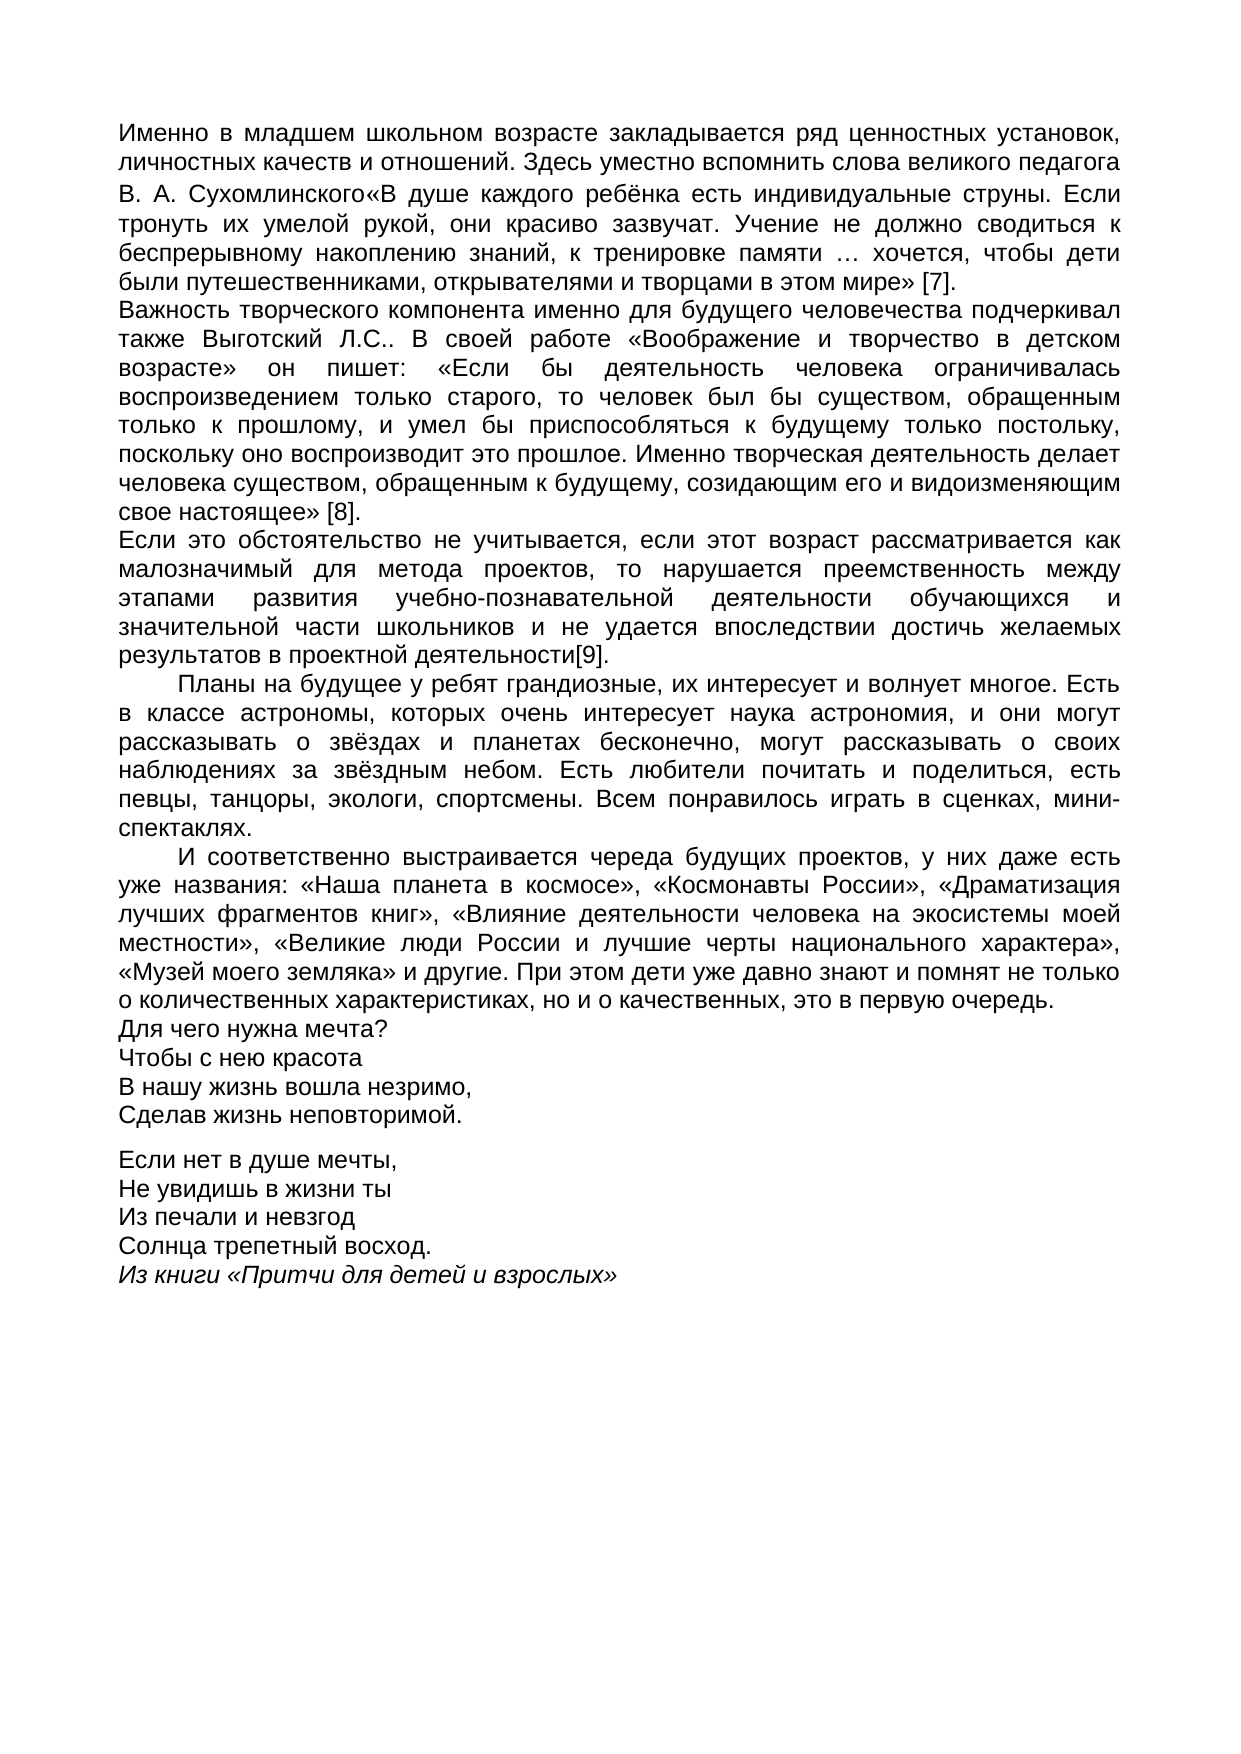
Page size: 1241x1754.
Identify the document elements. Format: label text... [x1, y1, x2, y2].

text Если это обстоятельство не учитывается, если этот возраст рассматривается как малозначимый для метода проектов, то нарушается преемственность между этапами развития учебно-познавательной деятельности обучающихся и значительной части школьников и не удается впоследствии достичь желаемых результатов в проектной деятельности[9]. [118, 525, 1122, 669]
text Для чего нужна мечта? Чтобы с нею красота В нашу жизнь вошла незримо, Сделав жизнь неповторимой. [118, 1014, 1122, 1129]
text Именно в младшем школьном возрасте закладывается ряд ценностных установок, личностных качеств и отношений. Здесь уместно вспомнить слова великого педагога В. А. Сухомлинского«В душе каждого ребёнка есть индивидуальные струны. Если тронуть их умелой рукой, они красиво зазвучат. Учение не должно сводиться к беспрерывному накоплению знаний, к тренировке памяти … хочется, чтобы дети были путешественниками, открывателями и творцами в этом мире» [7]. [118, 118, 1122, 295]
text Важность творческого компонента именно для будущего человечества подчеркивал также Выготский Л.С.. В своей работе «Воображение и творчество в детском возрасте» он пишет: «Если бы деятельность человека ограничивалась воспроизведением только старого, то человек был бы существом, обращенным только к прошлому, и умел бы приспособляться к будущему только постольку, поскольку оно воспроизводит это прошлое. Именно творческая деятельность делает человека существом, обращенным к будущему, созидающим его и видоизменяющим свое настоящее» [8]. [118, 295, 1122, 525]
text И соответственно выстраивается череда будущих проектов, у них даже есть уже названия: «Наша планета в космосе», «Космонавты России», «Драматизация лучших фрагментов книг», «Влияние деятельности человека на экосистемы моей местности», «Великие люди России и лучшие черты национального характера», «Музей моего земляка» и другие. При этом дети уже давно знают и помнят не только о количественных характеристиках, но и о качественных, это в первую очередь. [118, 842, 1122, 1014]
text Планы на будущее у ребят грандиозные, их интересует и волнует многое. Есть в классе астрономы, которых очень интересует наука астрономия, и они могут рассказывать о звёздах и планетах бесконечно, могут рассказывать о своих наблюдениях за звёздным небом. Есть любители почитать и поделиться, есть певцы, танцоры, экологи, спортсмены. Всем понравилось играть в сценках, мини-спектаклях. [118, 669, 1122, 842]
text Если нет в душе мечты, Не увидишь в жизни ты Из печали и невзгод Солнца трепетный восход. Из книги «Притчи для детей и взрослых» [118, 1145, 1122, 1288]
